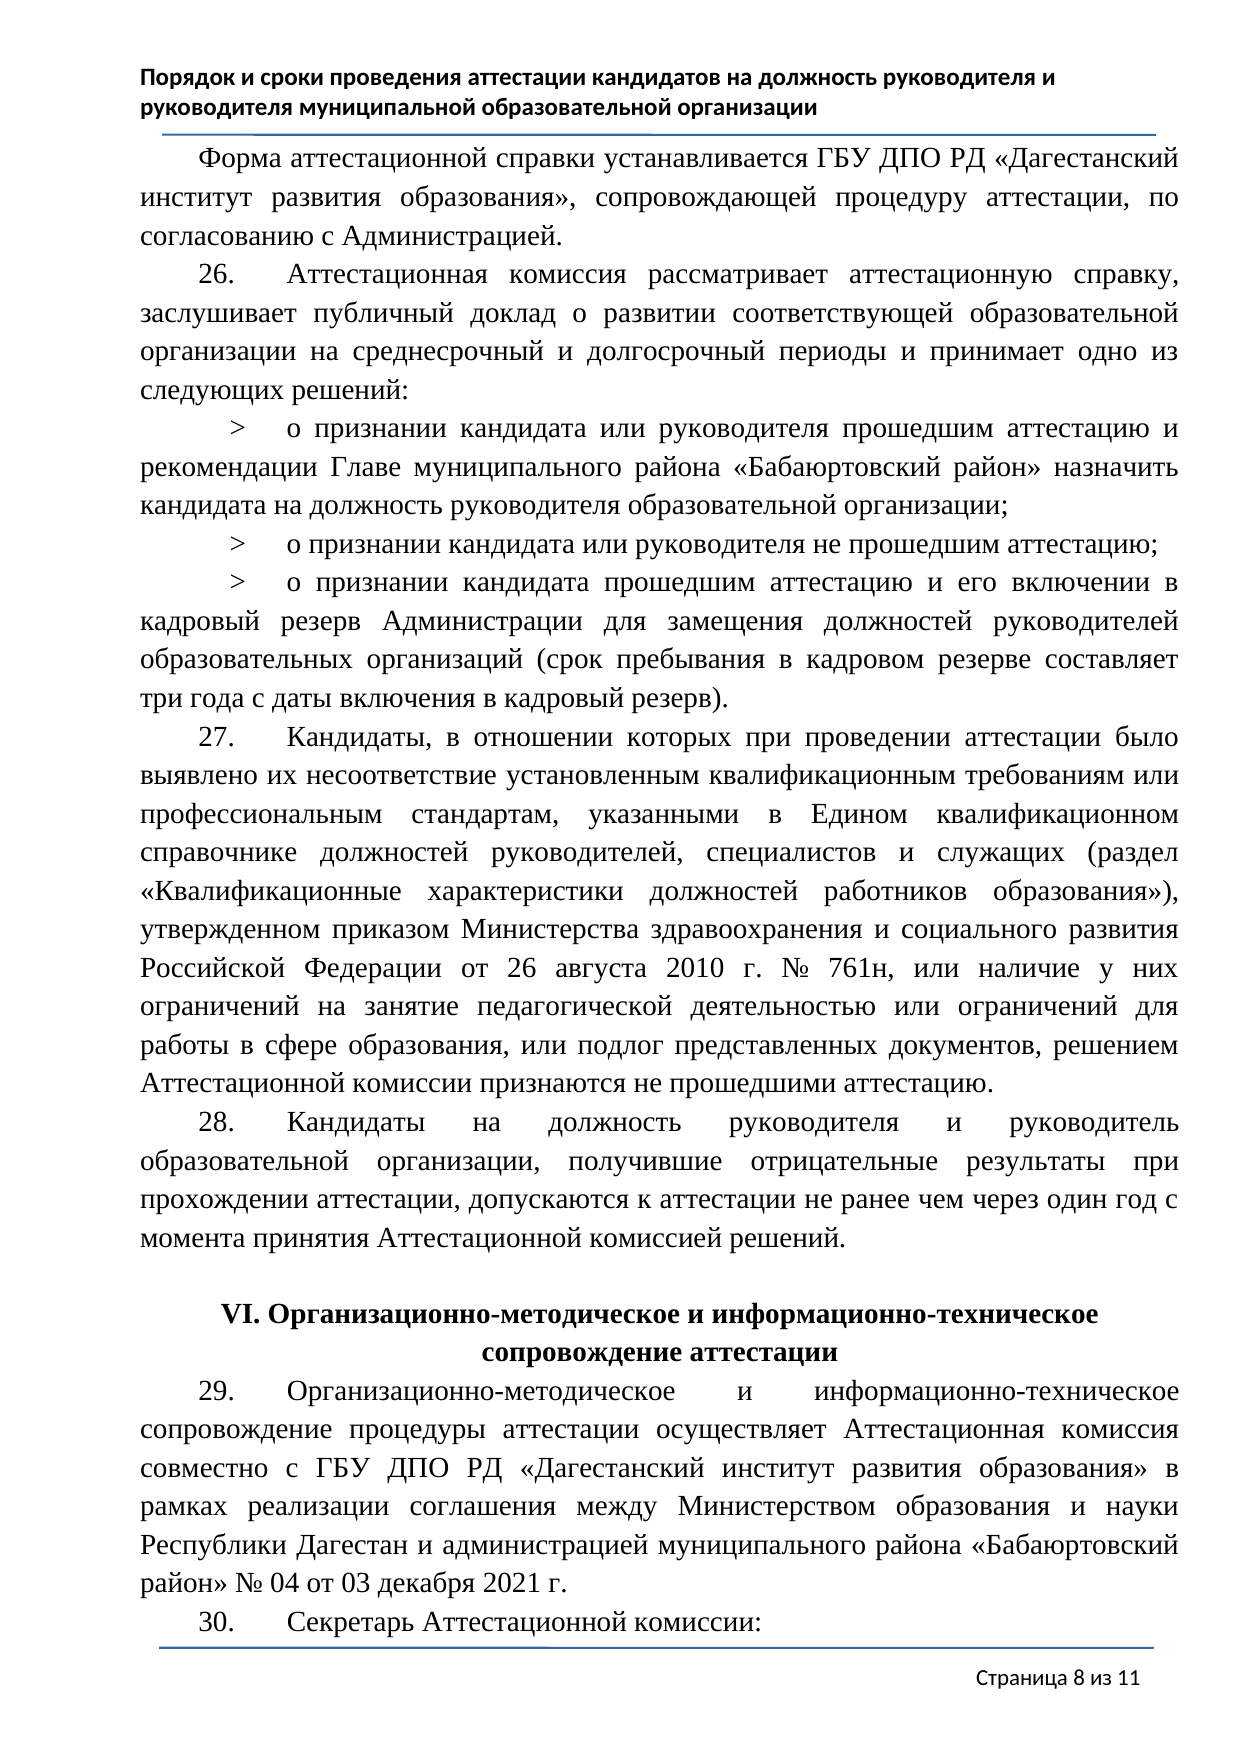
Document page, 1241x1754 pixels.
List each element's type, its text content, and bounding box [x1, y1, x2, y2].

list о признании кандидата или руководителя прошедшим аттестацию и рекомендации Главе муниципального района «Бабаюртовский район» назначить кандидата на должность руководителя образовательной организации; [140, 410, 1180, 521]
list Кандидаты на должность руководителя и руководитель образовательной организации, получившие отрицательные результаты при прохождении аттестации, допускаются к аттестации не ранее чем через один год с момента принятия Аттестационной комиссией решений. [140, 1104, 1180, 1253]
list Организационно-методическое и информационно-техническое сопровождение процедуры аттестации осуществляет Аттестационная комиссия совместно с ГБУ ДПО РД «Дагестанский институт развития образования» в рамках реализации соглашения между Министерством образования и науки Республики Дагестан и администрацией муниципального района «Бабаюртовский район» № 04 от 03 декабря 2021 г. [140, 1373, 1180, 1599]
list Аттестационная комиссия рассматривает аттестационную справку, заслушивает публичный доклад о развитии соответствующей образовательной организации на среднесрочный и долгосрочный периоды и принимает одно из следующих решений: [140, 256, 1180, 405]
list о признании кандидата прошедшим аттестацию и его включении в кадровый резерв Администрации для замещения должностей руководителей образовательных организаций (срок пребывания в кадровом резерве составляет три года с даты включения в кадровый резерв). [140, 564, 1180, 714]
text VI. Организационно-методическое и информационно-техническое сопровождение аттестации [140, 1296, 1180, 1368]
list Кандидаты, в отношении которых при проведении аттестации было выявлено их несоответствие установленным квалификационным требованиям или профессиональным стандартам, указанными в Едином квалификационном справочнике должностей руководителей, специалистов и служащих (раздел «Квалификационные характеристики должностей работников образования»), утвержденном приказом Министерства здравоохранения и социального развития Российской Федерации от 26 августа 2010 г. № 761н, или наличие у них ограничений на занятие педагогической деятельностью или ограничений для работы в сфере образования, или подлог представленных документов, решением Аттестационной комиссии признаются не прошедшими аттестацию. [140, 719, 1180, 1099]
text Форма аттестационной справки устанавливается ГБУ ДПО РД «Дагестанский институт развития образования», сопровождающей процедуру аттестации, по согласованию с Администрацией. [140, 141, 1180, 251]
list Секретарь Аттестационной комиссии: [140, 1604, 1180, 1638]
list о признании кандидата или руководителя не прошедшим аттестацию; [140, 526, 1180, 559]
